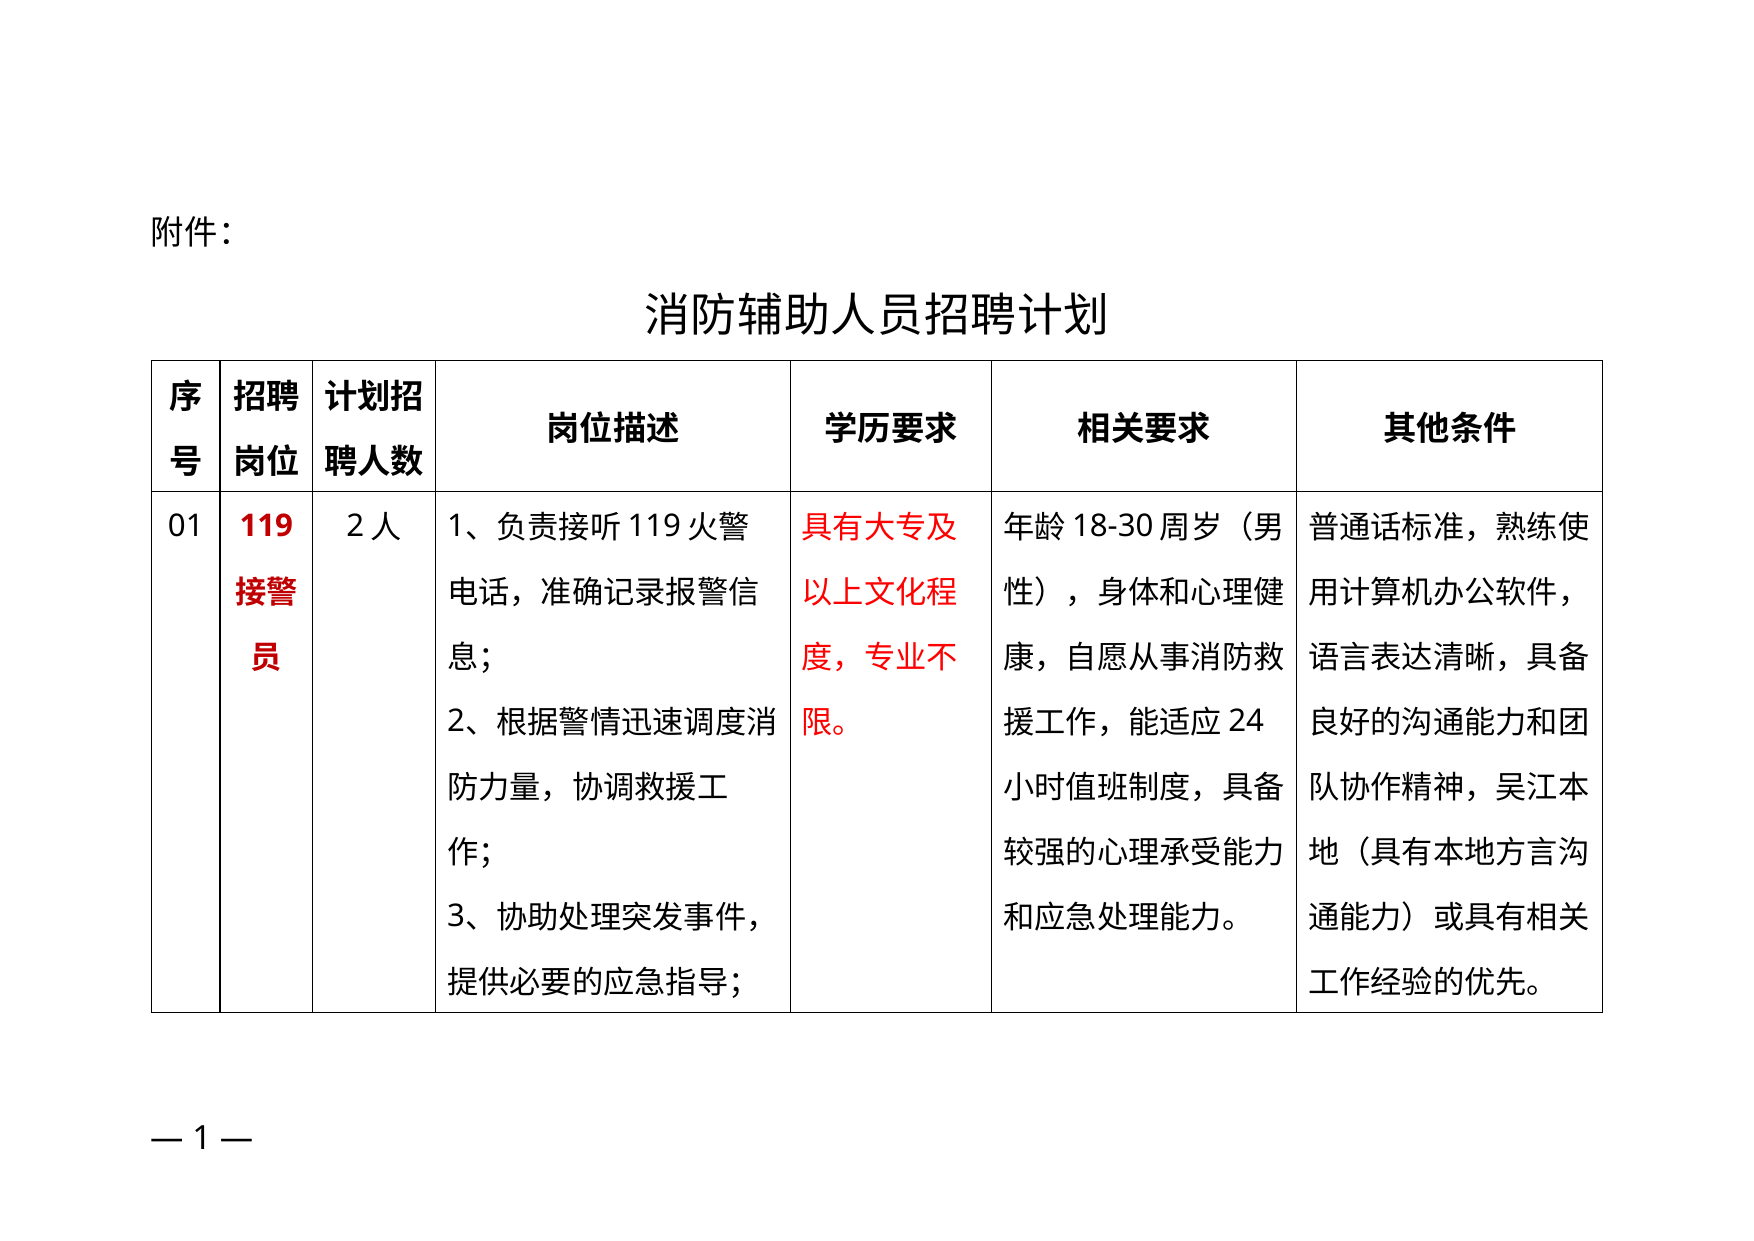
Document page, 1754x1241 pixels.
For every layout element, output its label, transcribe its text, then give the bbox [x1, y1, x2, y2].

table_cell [436, 492, 790, 1012]
table_header 序号 [152, 361, 219, 491]
table_header 招聘岗位 [221, 361, 312, 491]
table_header 相关要求 [992, 361, 1296, 491]
table_header 学历要求 [791, 361, 991, 491]
table_cell 2人 [313, 492, 435, 1012]
table_header 计划招聘人数 [313, 361, 435, 491]
table_header 岗位描述 [436, 361, 790, 491]
table_cell 具有大专及以上文化程度，专业不限。 [791, 492, 991, 1012]
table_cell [1297, 492, 1602, 1012]
text 消防辅助人员招聘计划 [150, 263, 1604, 360]
table_cell 01 [152, 492, 219, 1012]
table_cell 119接警员 [221, 492, 312, 1012]
text 附件： [150, 198, 1604, 263]
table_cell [992, 492, 1296, 1012]
table_header 其他条件 [1297, 361, 1602, 491]
